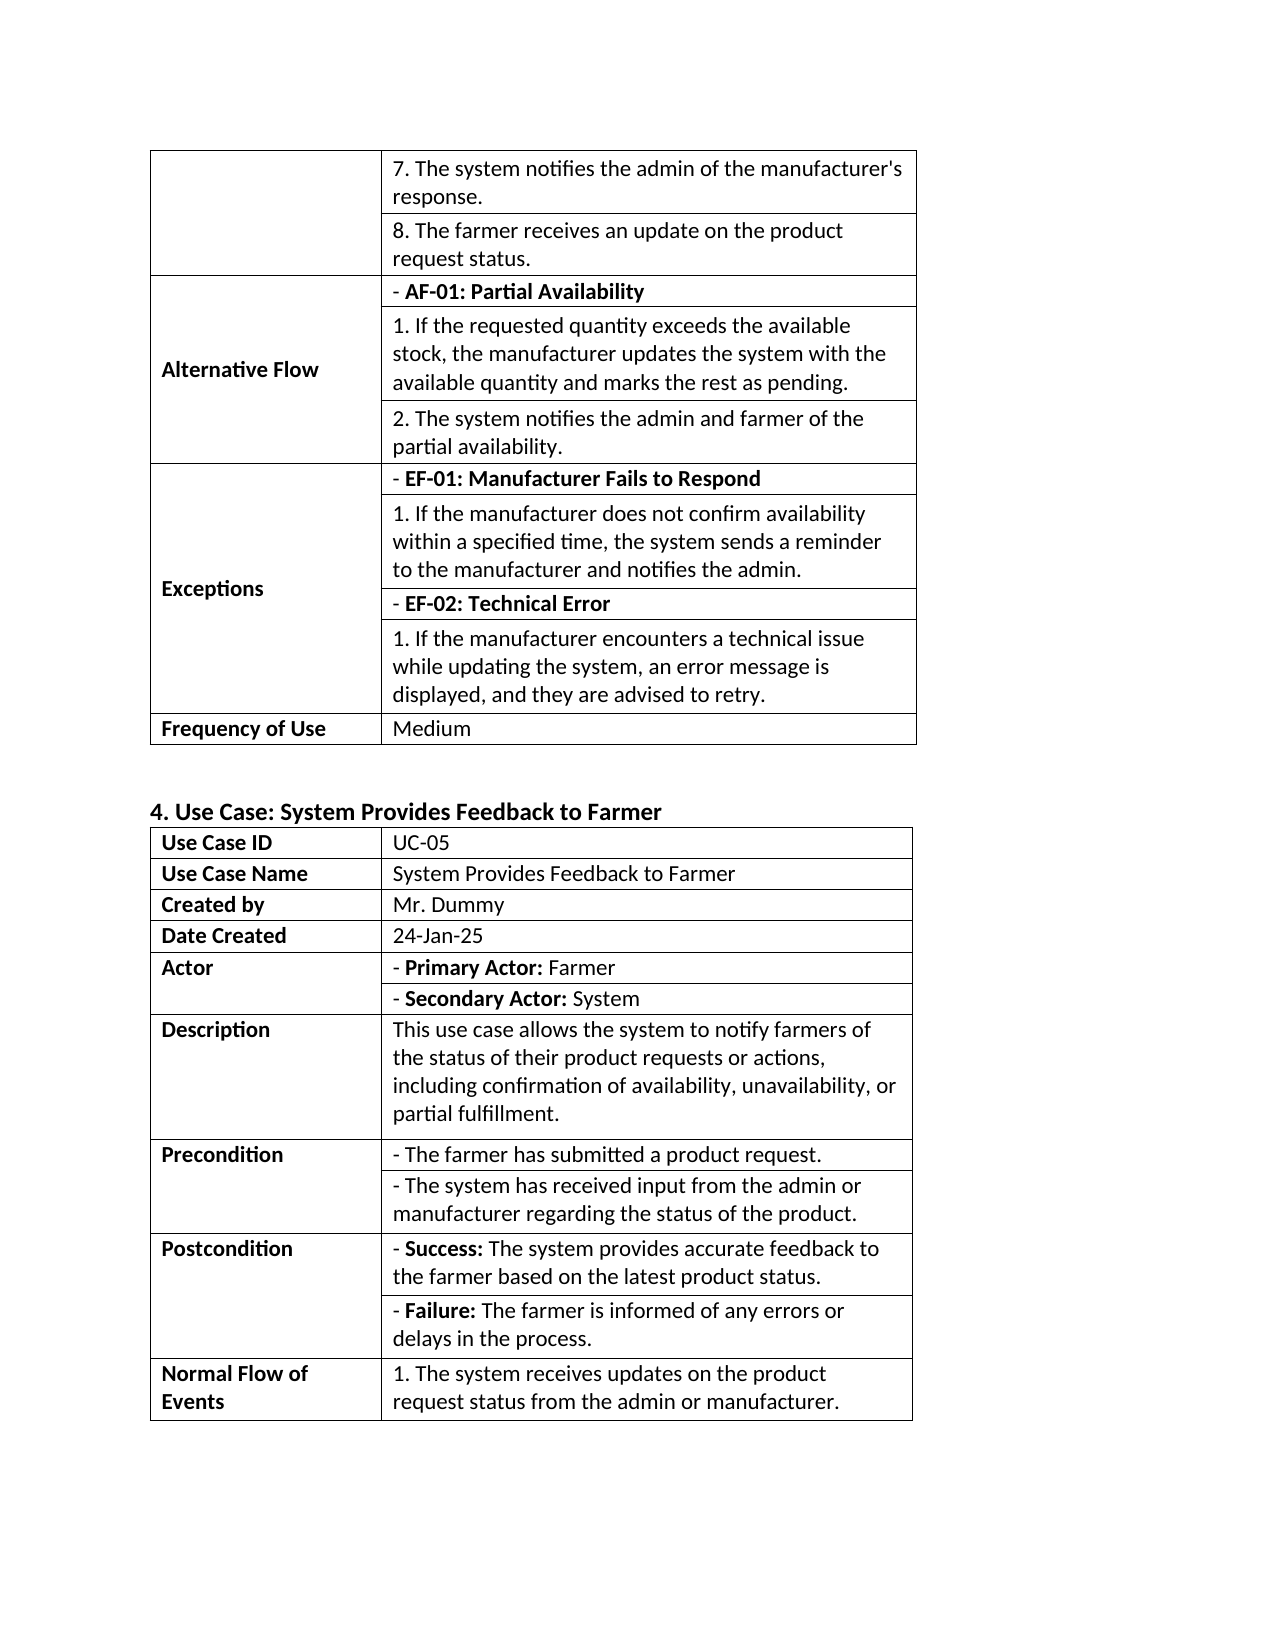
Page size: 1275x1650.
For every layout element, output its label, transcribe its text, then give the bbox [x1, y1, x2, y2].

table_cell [151, 1359, 381, 1420]
table_cell Created by [151, 890, 381, 920]
table_cell Actor [151, 953, 381, 1014]
table_header UC-05 [382, 828, 912, 858]
table_cell Alternative Flow [151, 276, 381, 462]
table_cell Date Created [151, 921, 381, 952]
table_cell Exceptions [151, 464, 381, 712]
table_cell - The farmer has submitted a product request. [382, 1140, 912, 1170]
table_cell - Success: The system provides accurate feedback to the farmer based on the latest product status. [382, 1234, 912, 1295]
table_header Use Case ID [151, 828, 381, 858]
table_cell 8. The farmer receives an update on the product request status. [382, 214, 916, 275]
table_cell 1. If the requested quantity exceeds the available stock, the manufacturer updates the system with the available quantity and marks the rest as pending. [382, 307, 916, 400]
table_cell 1. If the manufacturer does not confirm availability within a specified time, the system sends a reminder to the manufacturer and notifies the admin. [382, 495, 916, 587]
table_cell 2. The system notifies the admin and farmer of the partial availability. [382, 401, 916, 462]
table_cell Use Case Name [151, 859, 381, 889]
table_cell Postcondition [151, 1234, 381, 1358]
table_cell 1. If the manufacturer encounters a technical issue while updating the system, an error message is displayed, and they are advised to retry. [382, 620, 916, 712]
table_cell 7. The system notifies the admin of the manufacturer's response. [382, 151, 916, 212]
table_cell - EF-02: Technical Error [382, 589, 916, 619]
table_cell Frequency of Use [151, 714, 381, 744]
table_cell This use case allows the system to notify farmers of the status of their product requests or actions, including confirmation of availability, unavailability, or partial fulfillment. [382, 1015, 912, 1139]
table_cell 1. The system receives updates on the product request status from the admin or manufacturer. [382, 1359, 912, 1420]
table_cell Medium [382, 714, 916, 744]
table_cell Description [151, 1015, 381, 1139]
table_cell - EF-01: Manufacturer Fails to Respond [382, 464, 916, 494]
table_cell - Secondary Actor: System [382, 984, 912, 1014]
table_cell 24-Jan-25 [382, 921, 912, 952]
table_cell - Failure: The farmer is informed of any errors or delays in the process. [382, 1296, 912, 1358]
table_cell - Primary Actor: Farmer [382, 953, 912, 983]
table_cell Mr. Dummy [382, 890, 912, 920]
table_cell System Provides Feedback to Farmer [382, 859, 912, 889]
subtitle 4. Use Case: System Provides Feedback to Farmer [150, 796, 1125, 827]
table_cell Precondition [151, 1140, 381, 1233]
table_cell - AF-01: Partial Availability [382, 276, 916, 306]
table_cell - The system has received input from the admin or manufacturer regarding the status of the product. [382, 1171, 912, 1233]
